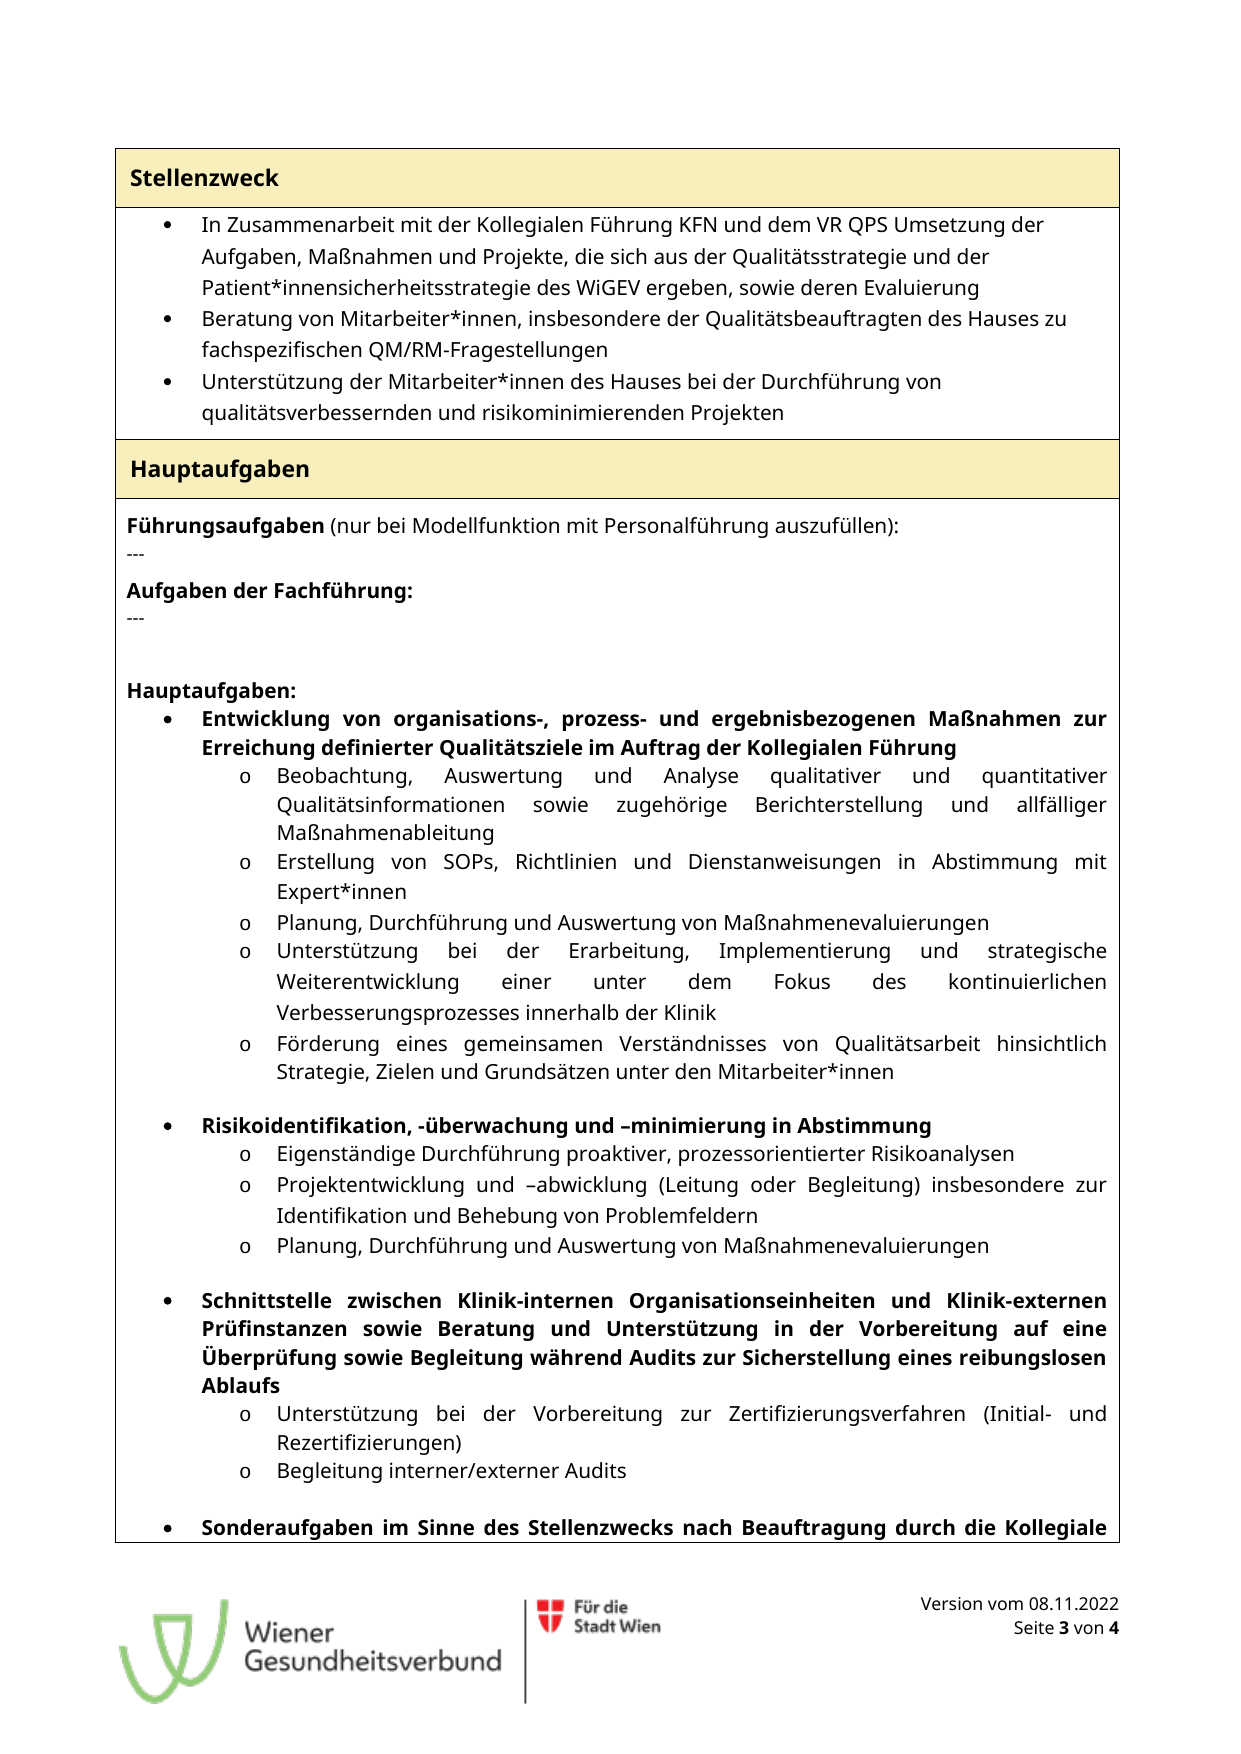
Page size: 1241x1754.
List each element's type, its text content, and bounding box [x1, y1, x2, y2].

table_header Stellenzweck [116, 149, 1119, 207]
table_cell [116, 499, 1119, 1542]
table_cell Hauptaufgaben [116, 440, 1119, 498]
table_cell In Zusammenarbeit mit der Kollegialen Führung KFN und dem VR QPS Umsetzung der Aufgaben, Maßnahmen und Projekte, die sich aus der Qualitätsstrategie und der Patient*innensicherheitsstrategie des WiGEV ergeben, sowie deren Evaluierung Beratung von Mitarbeiter*innen, insbesondere der Qualitätsbeauftragten des Hauses zu fachspezifischen QM/RM-Fragestellungen Unterstützung der Mitarbeiter*innen des Hauses bei der Durchführung von qualitätsverbessernden und risikominimierenden Projekten [116, 208, 1119, 439]
